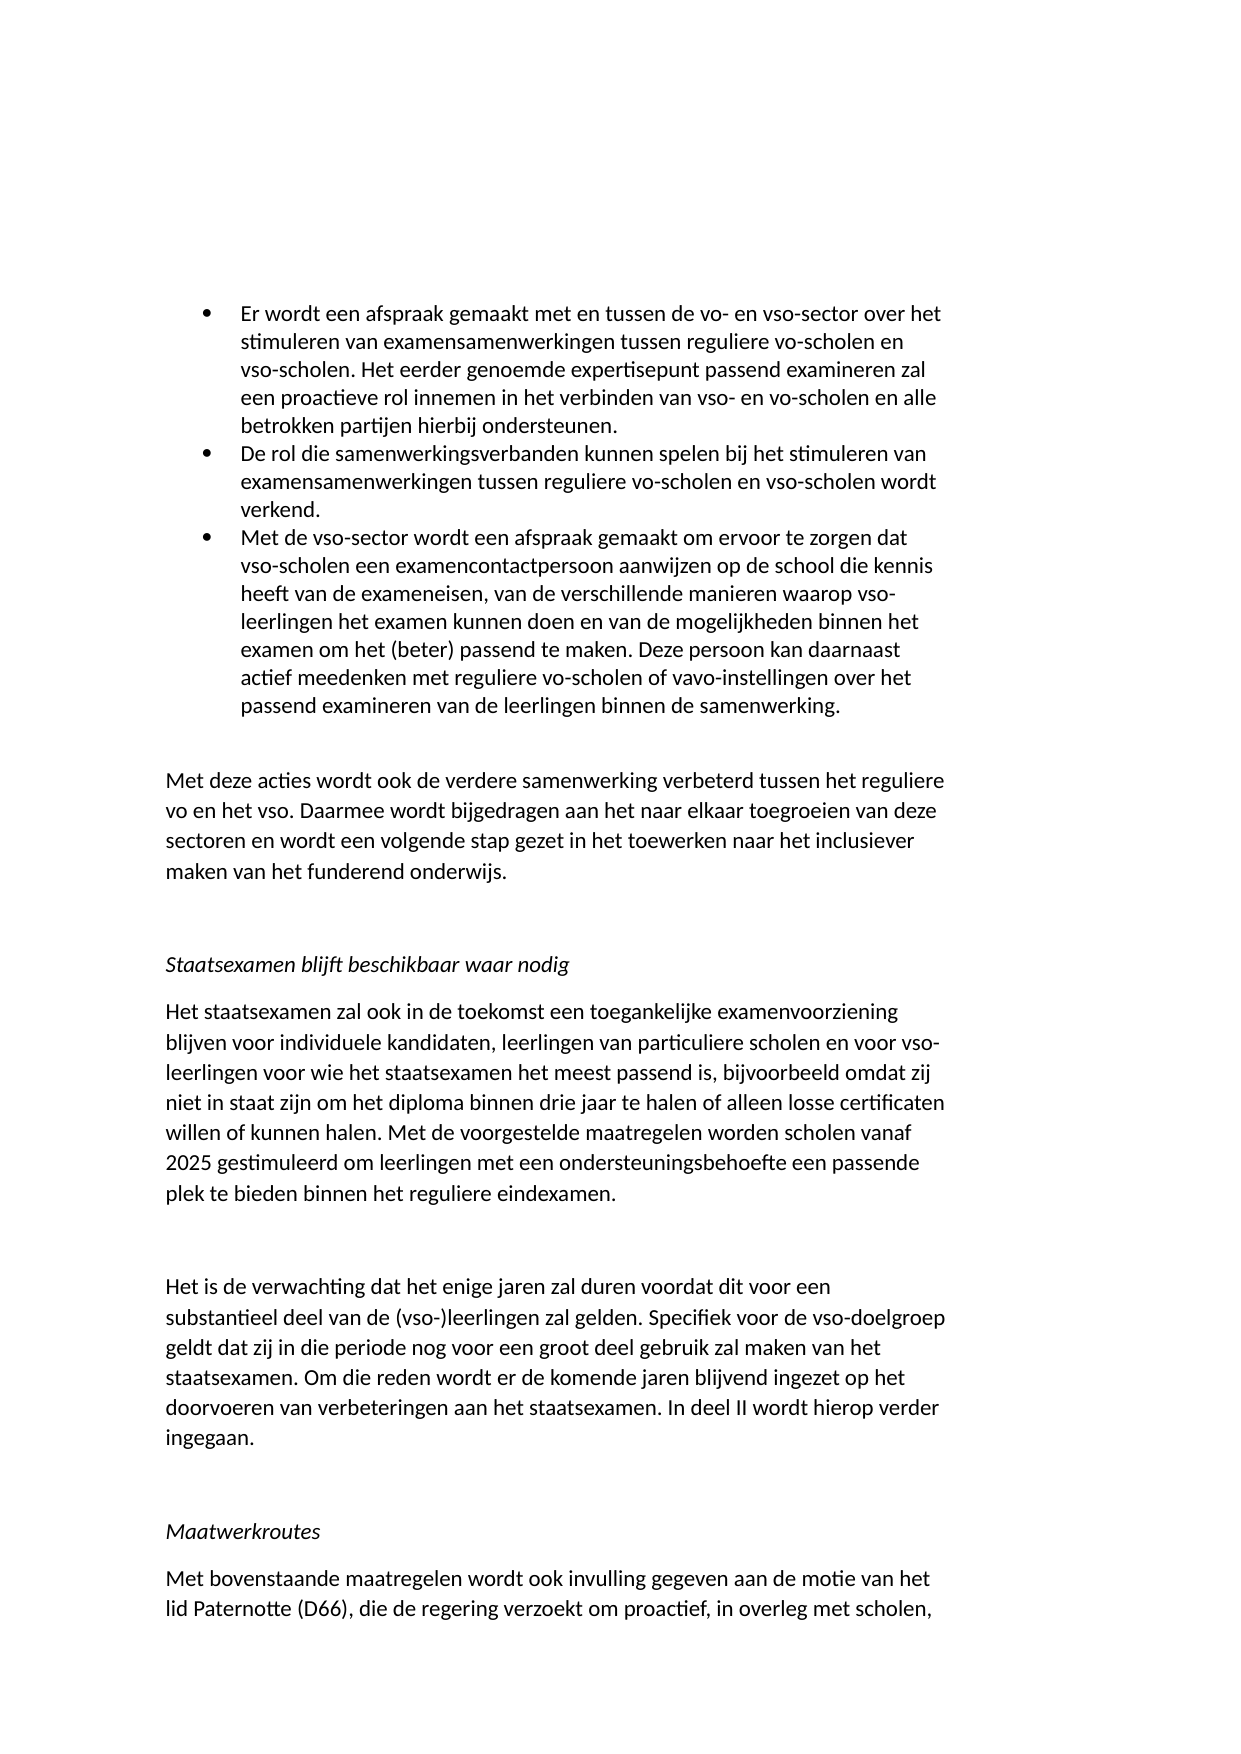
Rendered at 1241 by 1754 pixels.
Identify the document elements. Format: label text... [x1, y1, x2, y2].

text Maatwerkroutes [165, 1517, 947, 1545]
list Er wordt een afspraak gemaakt met en tussen de vo- en vso-sector over het stimuleren van examensamenwerkingen tussen reguliere vo-scholen en vso-scholen. Het eerder genoemde expertisepunt passend examineren zal een proactieve rol innemen in het verbinden van vso- en vo-scholen en alle betrokken partijen hierbij ondersteunen. [203, 299, 947, 439]
text Staatsexamen blijft beschikbaar waar nodig [165, 951, 947, 978]
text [165, 1564, 947, 1622]
text Het staatsexamen zal ook in de toekomst een toegankelijke examenvoorziening blijven voor individuele kandidaten, leerlingen van particuliere scholen en voor vso-leerlingen voor wie het staatsexamen het meest passend is, bijvoorbeeld omdat zij niet in staat zijn om het diploma binnen drie jaar te halen of alleen losse certificaten willen of kunnen halen. Met de voorgestelde maatregelen worden scholen vanaf 2025 gestimuleerd om leerlingen met een ondersteuningsbehoefte een passende plek te bieden binnen het reguliere eindexamen. [165, 997, 947, 1207]
text Het is de verwachting dat het enige jaren zal duren voordat dit voor een substantieel deel van de (vso-)leerlingen zal gelden. Specifiek voor de vso-doelgroep geldt dat zij in die periode nog voor een groot deel gebruik zal maken van het staatsexamen. Om die reden wordt er de komende jaren blijvend ingezet op het doorvoeren van verbeteringen aan het staatsexamen. In deel II wordt hierop verder ingegaan. [165, 1272, 947, 1451]
text Met deze acties wordt ook de verdere samenwerking verbeterd tussen het reguliere vo en het vso. Daarmee wordt bijgedragen aan het naar elkaar toegroeien van deze sectoren en wordt een volgende stap gezet in het toewerken naar het inclusiever maken van het funderend onderwijs. [165, 766, 947, 885]
list Met de vso-sector wordt een afspraak gemaakt om ervoor te zorgen dat vso-scholen een examencontactpersoon aanwijzen op de school die kennis heeft van de exameneisen, van de verschillende manieren waarop vso-leerlingen het examen kunnen doen en van de mogelijkheden binnen het examen om het (beter) passend te maken. Deze persoon kan daarnaast actief meedenken met reguliere vo-scholen of vavo-instellingen over het passend examineren van de leerlingen binnen de samenwerking. [203, 523, 947, 719]
list De rol die samenwerkingsverbanden kunnen spelen bij het stimuleren van examensamenwerkingen tussen reguliere vo-scholen en vso-scholen wordt verkend. [203, 439, 947, 523]
